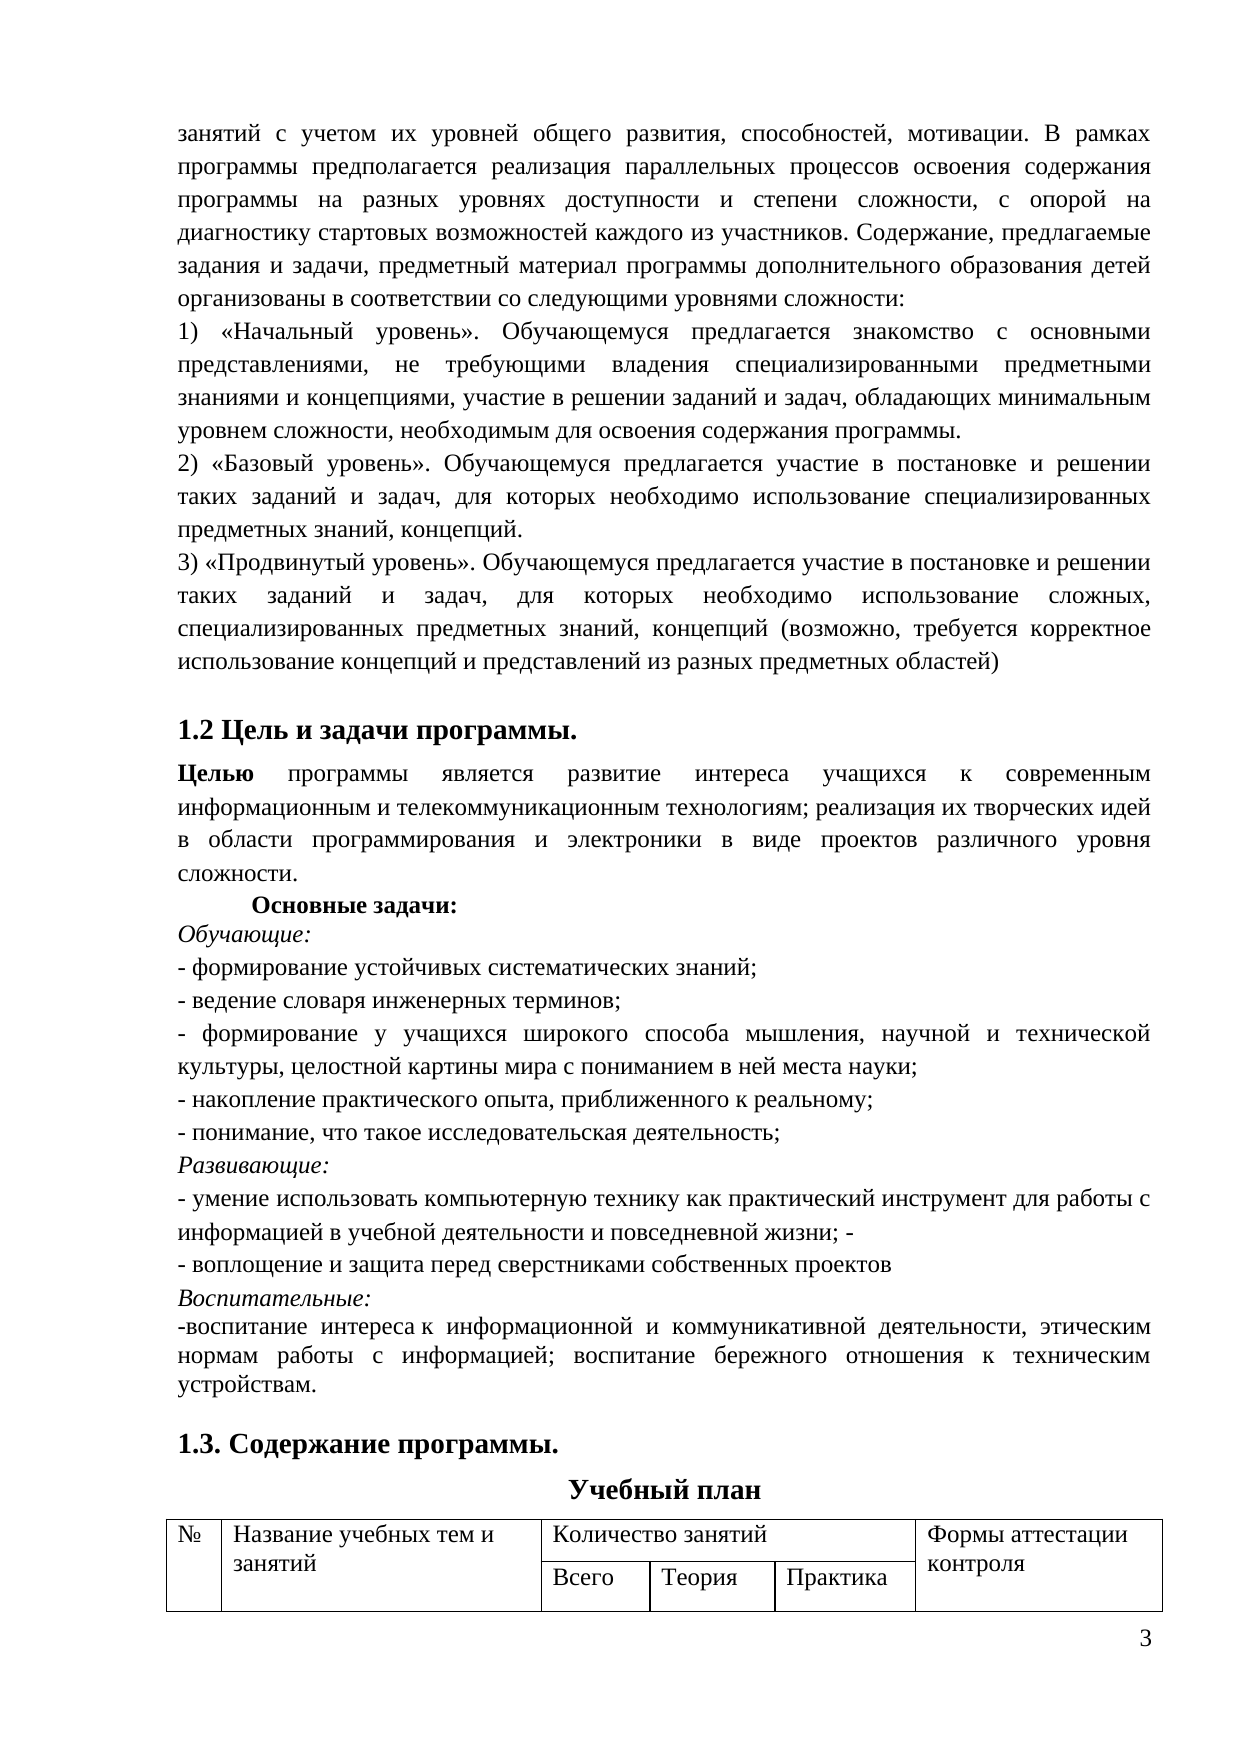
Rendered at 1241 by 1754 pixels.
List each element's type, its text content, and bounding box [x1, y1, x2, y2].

text 1.3. Содержание программы. [177, 1426, 1152, 1460]
table_header Количество занятий [542, 1520, 915, 1561]
text - формирование устойчивых систематических знаний; [177, 952, 1152, 981]
text Основные задачи: [177, 891, 1152, 919]
table_cell Теория [651, 1562, 774, 1611]
table_cell Практика [776, 1562, 915, 1611]
text 1) «Начальный уровень». Обучающемуся предлагается знакомство с основными представлениями, не требующими владения специализированными предметными знаниями и концепциями, участие в решении заданий и задач, обладающих минимальным уровнем сложности, необходимым для освоения содержания программы. [177, 316, 1152, 444]
text Воспитательные: [177, 1283, 1152, 1311]
table_header № [167, 1520, 221, 1611]
text 3) «Продвинутый уровень». Обучающемуся предлагается участие в постановке и решении таких заданий и задач, для которых необходимо использование сложных, специализированных предметных знаний, концепций (возможно, требуется корректное использование концепций и представлений из разных предметных областей) [177, 547, 1152, 675]
text - ведение словаря инженерных терминов; [177, 985, 1152, 1014]
text - умение использовать компьютерную технику как практический инструмент для работы с информацией в учебной деятельности и повседневной жизни; - [177, 1183, 1152, 1245]
text Целью программы является развитие интереса учащихся к современным информационным и телекоммуникационным технологиям; реализация их творческих идей в области программирования и электроники в виде проектов различного уровня сложности. [177, 758, 1152, 886]
table_header Название учебных тем и занятий [222, 1520, 541, 1611]
table_header Формы аттестации контроля [916, 1520, 1162, 1611]
text Обучающие: [177, 919, 1152, 948]
text Развивающие: [177, 1151, 1152, 1179]
text -воспитание интереса к информационной и коммуникативной деятельности, этическим нормам работы с информацией; воспитание бережного отношения к техническим устройствам. [177, 1311, 1152, 1398]
text - воплощение и защита перед сверстниками собственных проектов [177, 1249, 1152, 1278]
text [177, 118, 1152, 312]
table_cell Всего [542, 1562, 649, 1611]
text 2) «Базовый уровень». Обучающемуся предлагается участие в постановке и решении таких заданий и задач, для которых необходимо использование специализированных предметных знаний, концепций. [177, 448, 1152, 543]
text - понимание, что такое исследовательская деятельность; [177, 1117, 1152, 1146]
text Учебный план [177, 1472, 1152, 1506]
text - накопление практического опыта, приближенного к реальному; [177, 1084, 1152, 1113]
text 1.2 Цель и задачи программы. [177, 712, 1152, 746]
text - формирование у учащихся широкого способа мышления, научной и технической культуры, целостной картины мира с пониманием в ней места науки; [177, 1018, 1152, 1080]
